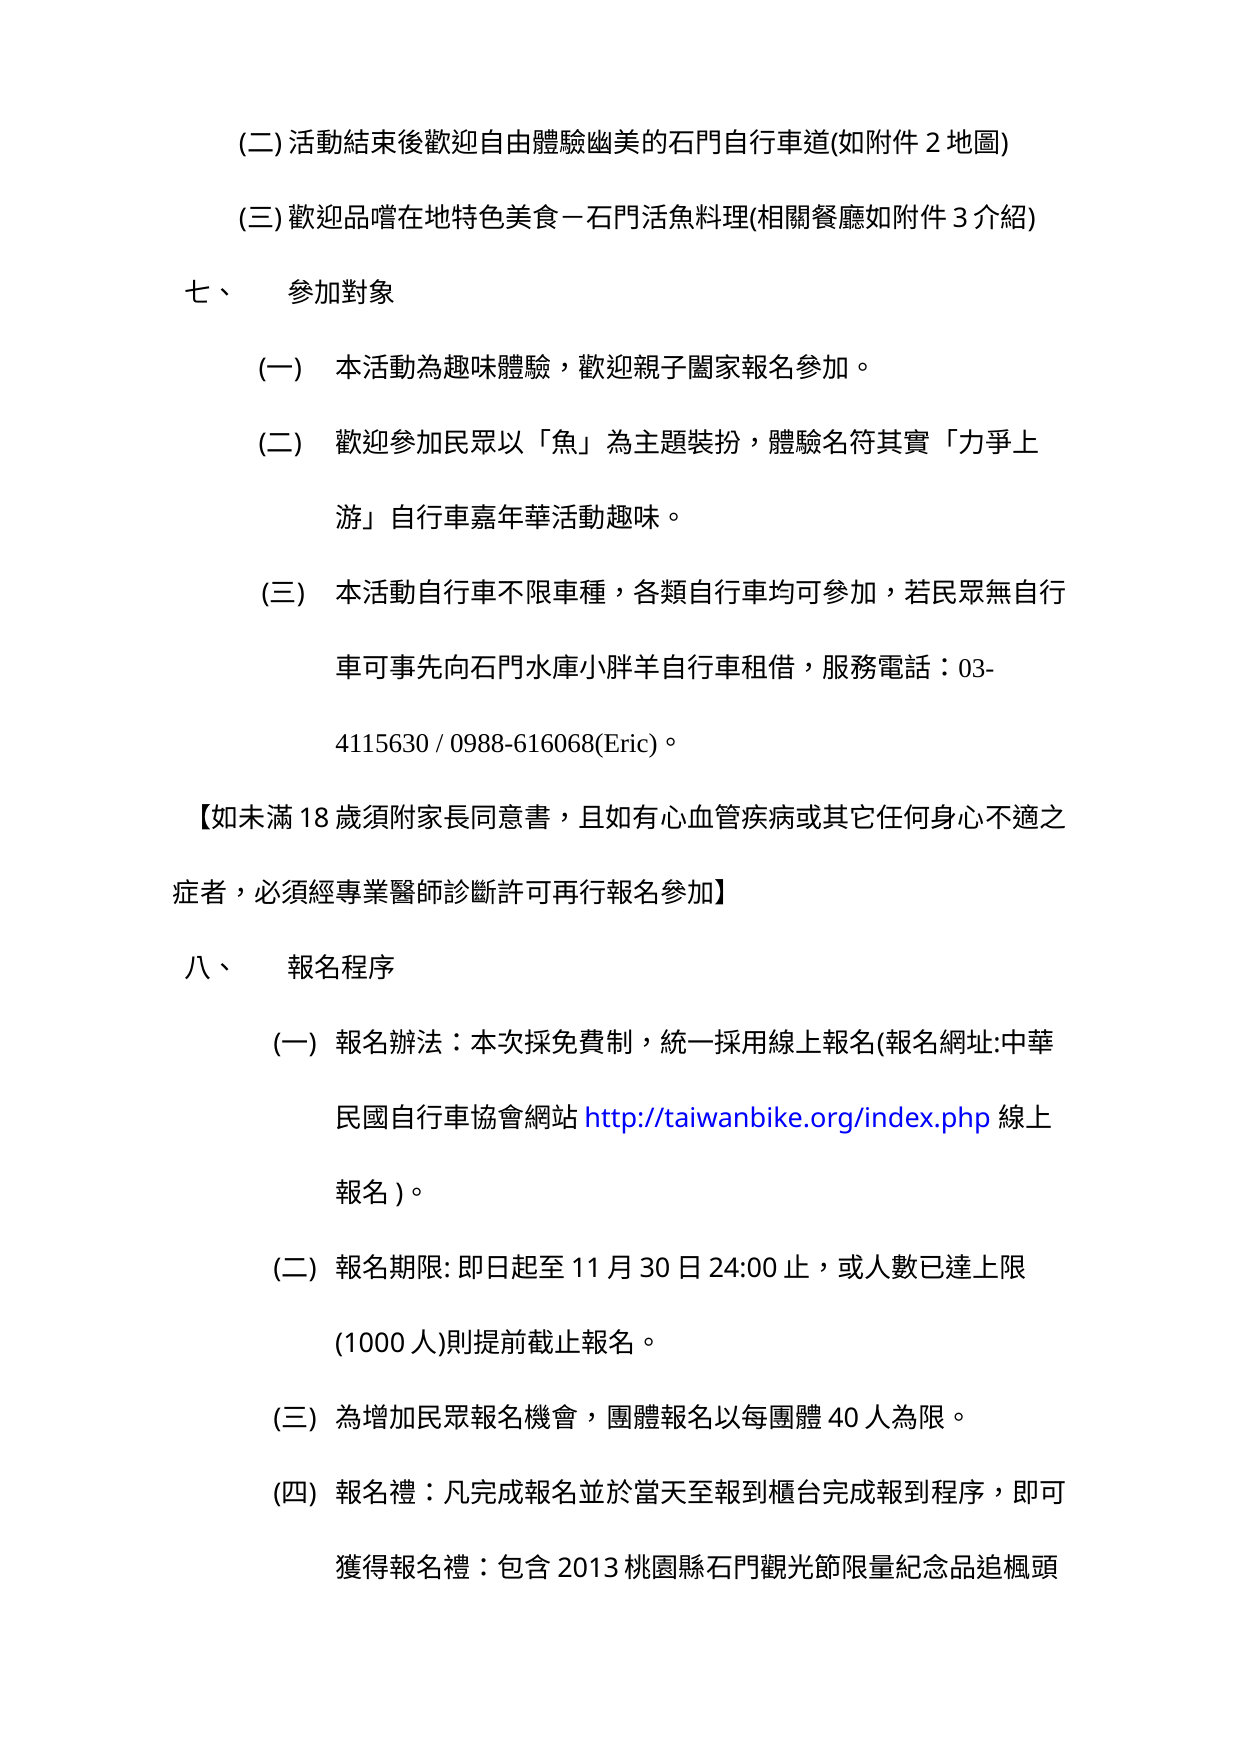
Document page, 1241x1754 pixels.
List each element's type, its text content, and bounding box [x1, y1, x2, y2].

list 報名辦法：本次採免費制，統一採用線上報名(報名網址:中華民國自行車協會網站http://taiwanbike.org/index.php 線上報名 )。 [273, 1004, 1078, 1229]
list 本活動自行車不限車種，各類自行車均可參加，若民眾無自行車可事先向石門水庫小胖羊自行車租借，服務電話：03-4115630 / 0988-616068(Eric)。 [261, 554, 1078, 779]
list 為增加民眾報名機會，團體報名以每團體40人為限。 [273, 1379, 1078, 1454]
list 參加對象 [173, 254, 1078, 329]
list 報名程序 [173, 929, 1078, 1004]
list 歡迎參加民眾以「魚」為主題裝扮，體驗名符其實「力爭上游」自行車嘉年華活動趣味。 [258, 404, 1078, 554]
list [273, 1454, 1078, 1604]
list 本活動為趣味體驗，歡迎親子闔家報名參加。 [258, 329, 1078, 404]
list 歡迎品嚐在地特色美食－石門活魚料理(相關餐廳如附件3介紹) [239, 179, 1098, 254]
list 報名期限: 即日起至11月30日24:00止，或人數已達上限(1000人)則提前截止報名。 [273, 1229, 1078, 1379]
list 活動結束後歡迎自由體驗幽美的石門自行車道(如附件2地圖) [239, 104, 1098, 179]
list 【如未滿18歲須附家長同意書，且如有心血管疾病或其它任何身心不適之症者，必須經專業醫師診斷許可再行報名參加】 [173, 779, 1078, 929]
